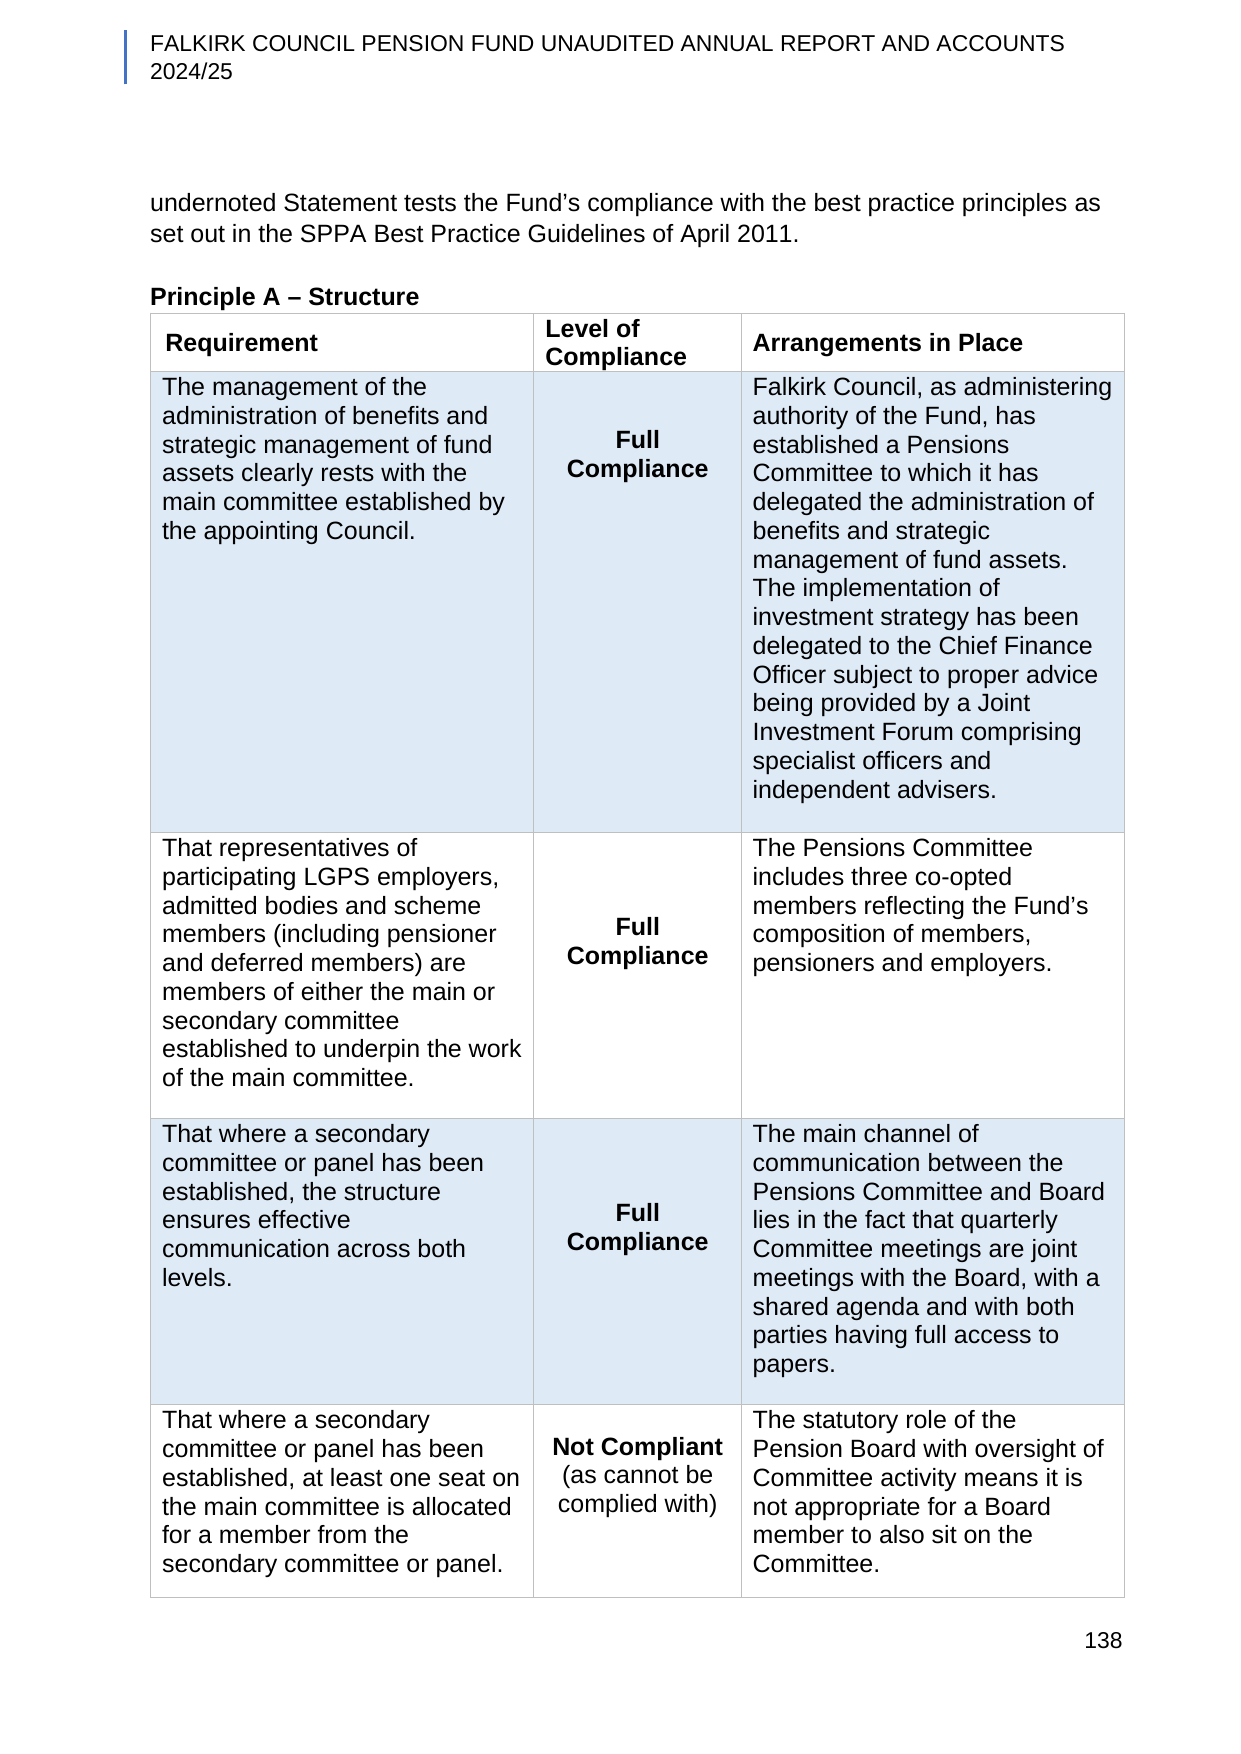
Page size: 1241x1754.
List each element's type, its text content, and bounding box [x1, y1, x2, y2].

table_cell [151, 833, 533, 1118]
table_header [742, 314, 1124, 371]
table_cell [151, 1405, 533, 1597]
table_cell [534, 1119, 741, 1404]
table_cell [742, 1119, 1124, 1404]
text Principle A – Structure [150, 281, 1122, 310]
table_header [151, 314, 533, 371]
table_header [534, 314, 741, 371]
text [150, 188, 1122, 248]
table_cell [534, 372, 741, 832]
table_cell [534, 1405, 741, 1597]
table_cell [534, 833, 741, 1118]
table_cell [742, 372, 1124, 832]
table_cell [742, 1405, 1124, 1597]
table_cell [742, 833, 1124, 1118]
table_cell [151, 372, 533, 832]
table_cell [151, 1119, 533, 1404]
